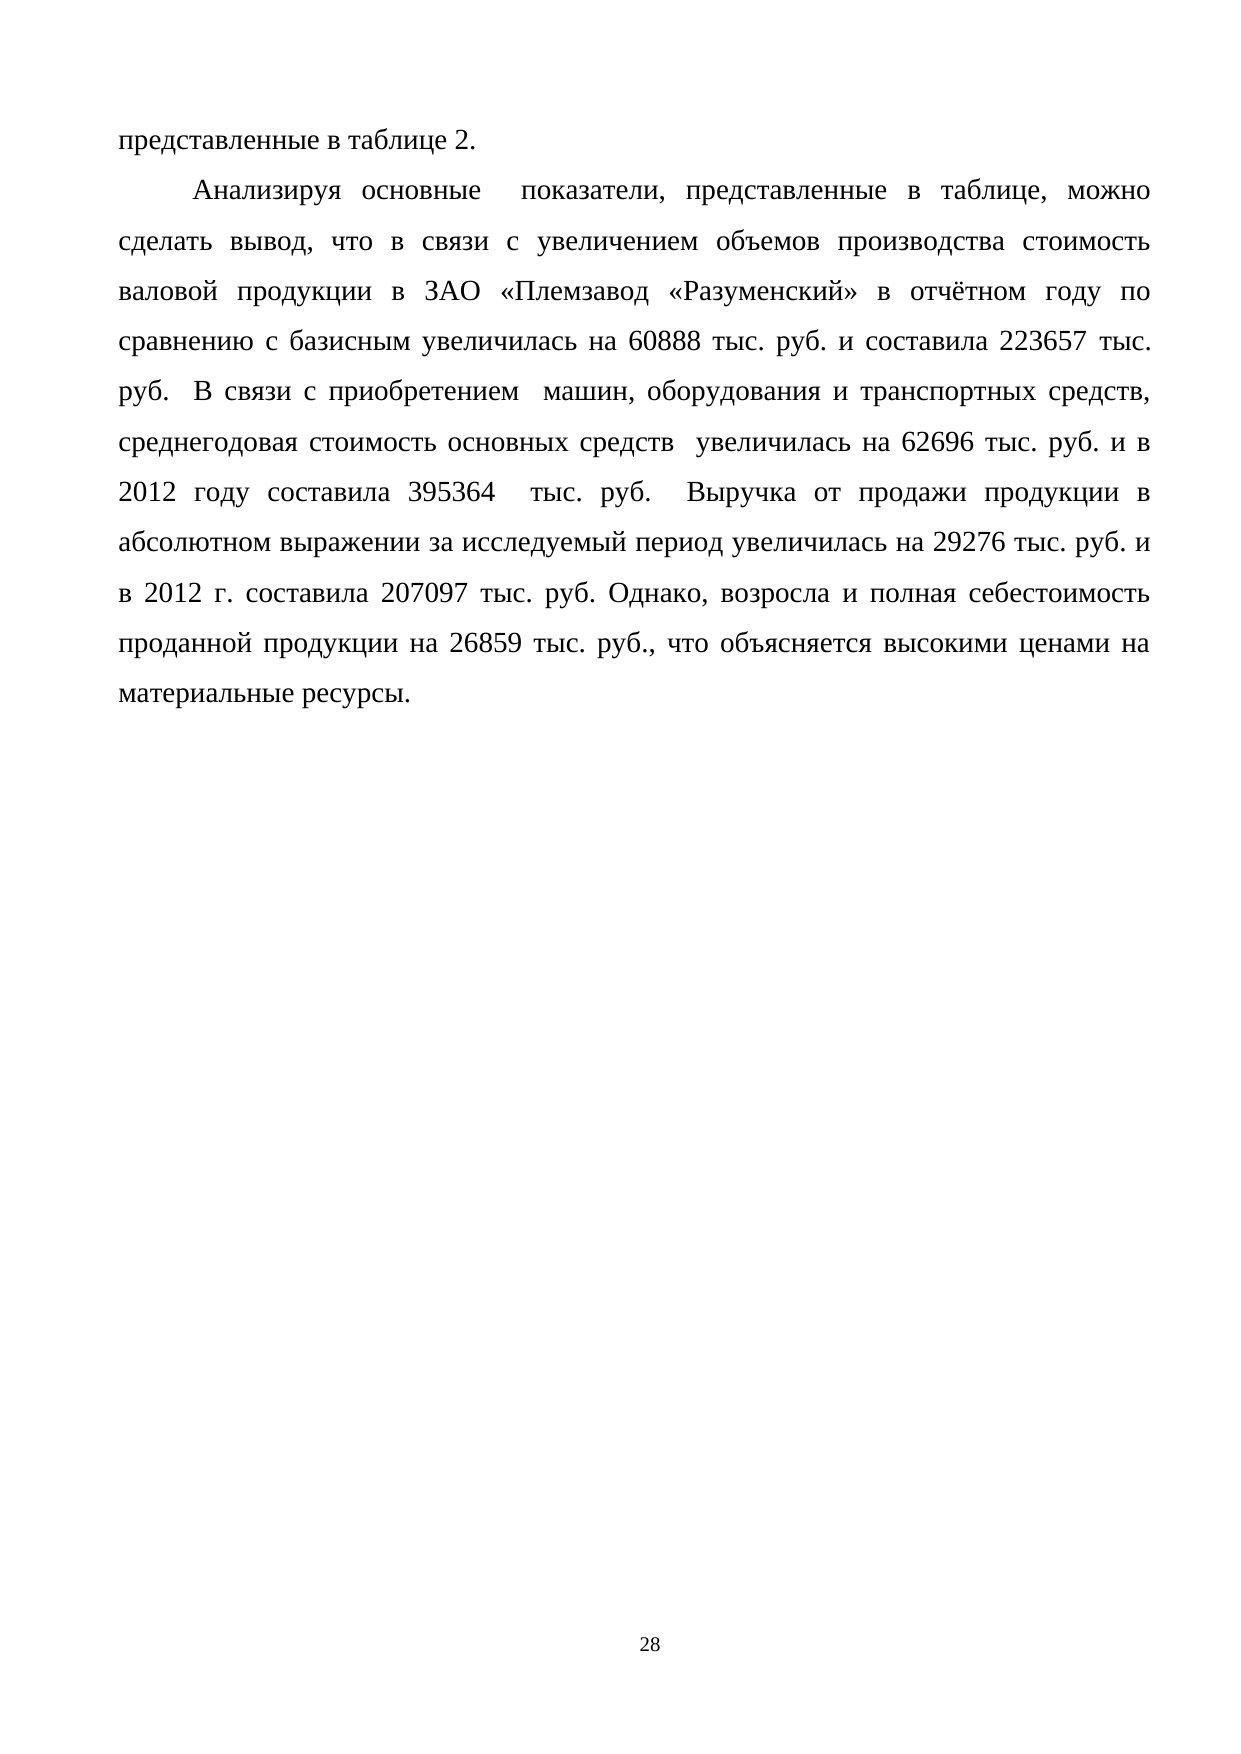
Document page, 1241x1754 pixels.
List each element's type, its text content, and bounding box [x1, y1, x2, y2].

text Анализируя основные показатели, представленные в таблице, можно сделать вывод, что в связи с увеличением объемов производства стоимость валовой продукции в ЗАО «Племзавод «Разуменский» в отчётном году по сравнению с базисным увеличилась на 60888 тыс. руб. и составила 223657 тыс. руб. В связи с приобретением машин, оборудования и транспортных средств, среднегодовая стоимость основных средств увеличилась на 62696 тыс. руб. и в 2012 году составила 395364 тыс. руб. Выручка от продажи продукции в абсолютном выражении за исследуемый период увеличилась на 29276 тыс. руб. и в 2012 г. составила 207097 тыс. руб. Однако, возросла и полная себестоимость проданной продукции на 26859 тыс. руб., что объясняется высокими ценами на материальные ресурсы. [118, 172, 1152, 709]
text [118, 122, 1181, 156]
